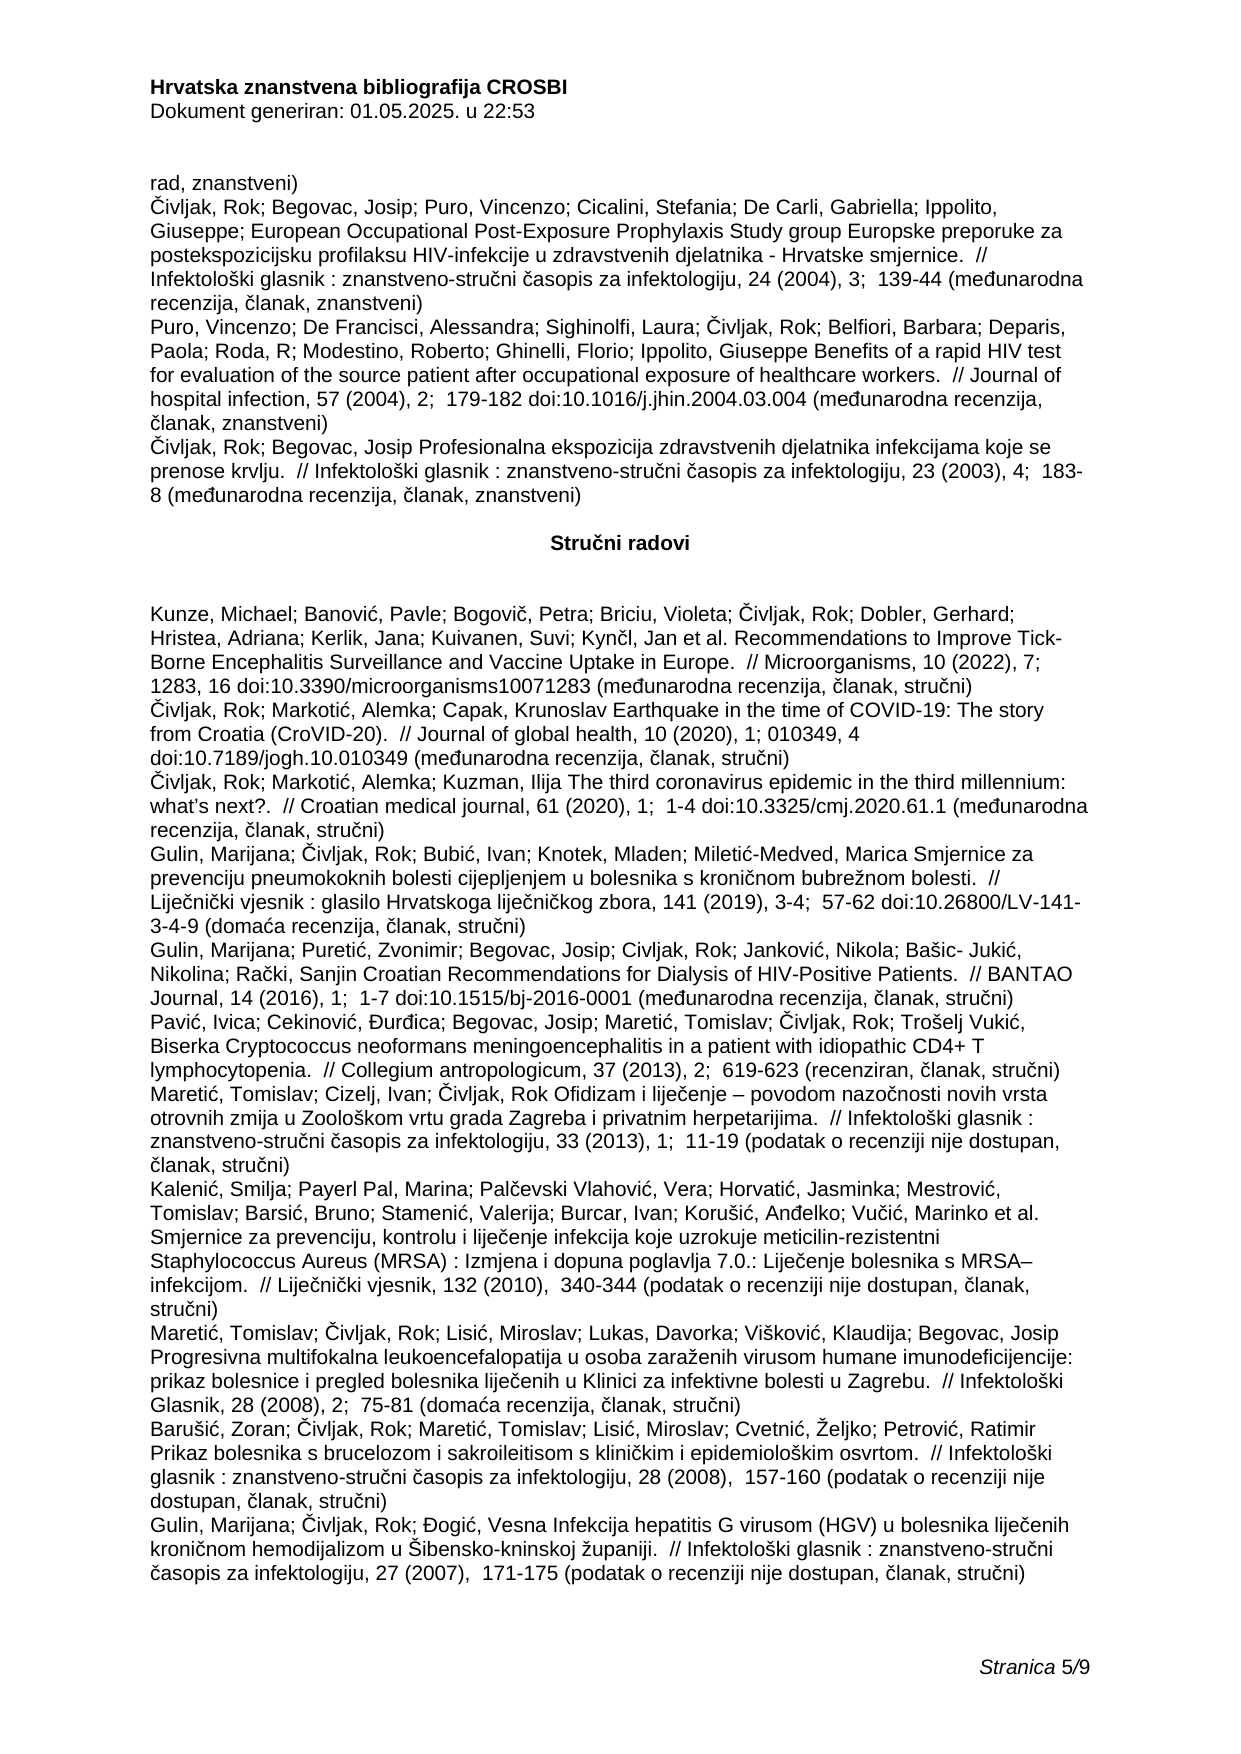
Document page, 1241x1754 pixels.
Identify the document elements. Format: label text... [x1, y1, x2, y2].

text Gulin, Marijana; Čivljak, Rok; Đogić, Vesna [150, 1513, 1090, 1584]
text Čivljak, Rok; Markotić, Alemka; Capak, Krunoslav [150, 698, 1090, 770]
text Maretić, Tomislav; Čivljak, Rok; Lisić, Miroslav; Lukas, Davorka; Višković, Klaudija; Begovac, Josip [150, 1321, 1090, 1417]
text Maretić, Tomislav; Cizelj, Ivan; Čivljak, Rok [150, 1081, 1090, 1177]
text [150, 171, 1090, 195]
text Gulin, Marijana; Čivljak, Rok; Bubić, Ivan; Knotek, Mladen; Miletić-Medved, Marica [150, 842, 1090, 938]
text Čivljak, Rok; Begovac, Josip; Puro, Vincenzo; Cicalini, Stefania; De Carli, Gabriella; Ippolito, Giuseppe; European Occupational Post-Exposure Prophylaxis Study group [150, 195, 1090, 315]
text Pavić, Ivica; Cekinović, Đurđica; Begovac, Josip; Maretić, Tomislav; Čivljak, Rok; Trošelj Vukić, Biserka [150, 1009, 1090, 1081]
subtitle Stručni radovi [150, 530, 1090, 554]
text Puro, Vincenzo; De Francisci, Alessandra; Sighinolfi, Laura; Čivljak, Rok; Belfiori, Barbara; Deparis, Paola; Roda, R; Modestino, Roberto; Ghinelli, Florio; Ippolito, Giuseppe [150, 315, 1090, 434]
text Kalenić, Smilja; Payerl Pal, Marina; Palčevski Vlahović, Vera; Horvatić, Jasminka; Mestrović, Tomislav; Barsić, Bruno; Stamenić, Valerija; Burcar, Ivan; Korušić, Anđelko; Vučić, Marinko et al. [150, 1177, 1090, 1321]
text Čivljak, Rok; Begovac, Josip [150, 434, 1090, 506]
text Barušić, Zoran; Čivljak, Rok; Maretić, Tomislav; Lisić, Miroslav; Cvetnić, Željko; Petrović, Ratimir [150, 1417, 1090, 1513]
text Gulin, Marijana; Puretić, Zvonimir; Begovac, Josip; Civljak, Rok; Janković, Nikola; Bašic- Jukić, Nikolina; Rački, Sanjin [150, 938, 1090, 1009]
text Čivljak, Rok; Markotić, Alemka; Kuzman, Ilija [150, 770, 1090, 842]
text Kunze, Michael; Banović, Pavle; Bogovič, Petra; Briciu, Violeta; Čivljak, Rok; Dobler, Gerhard; Hristea, Adriana; Kerlik, Jana; Kuivanen, Suvi; Kynčl, Jan et al. [150, 602, 1090, 698]
